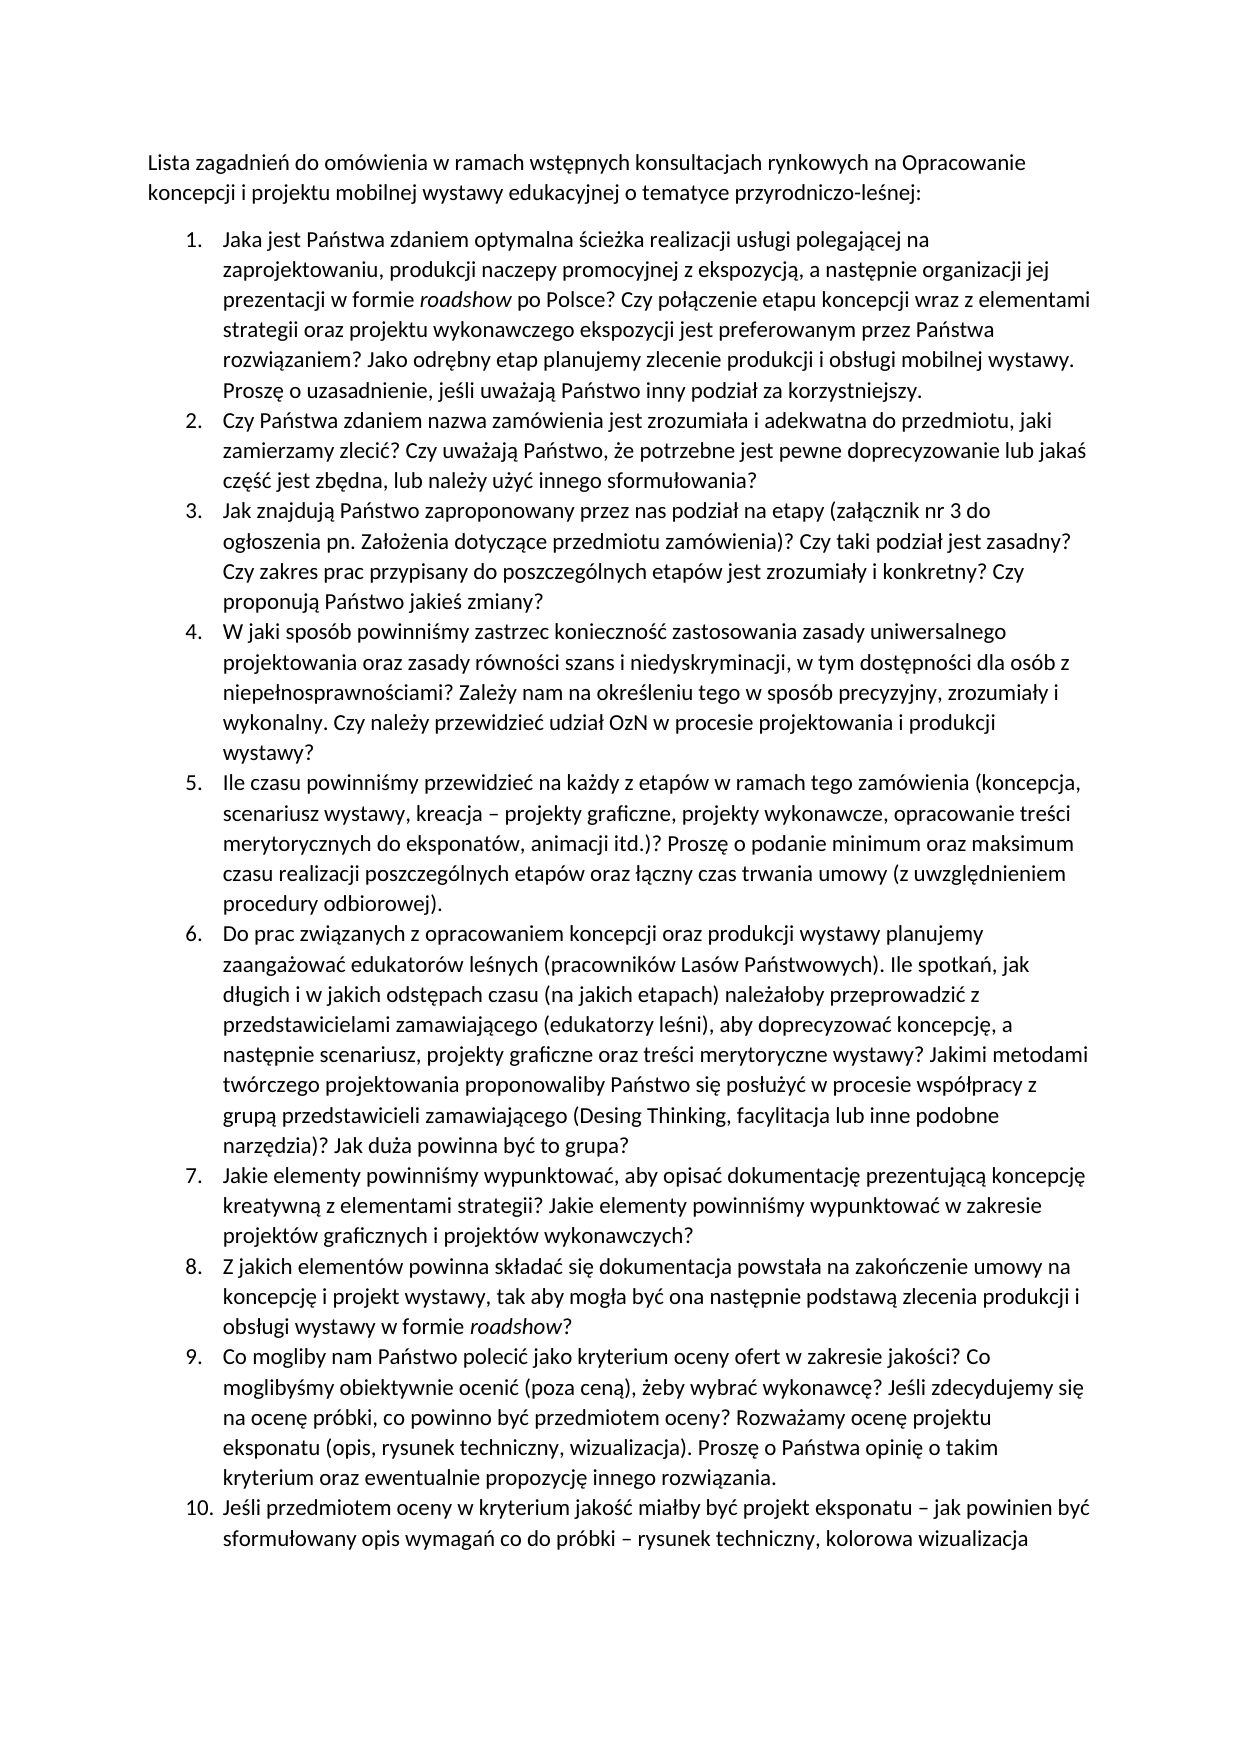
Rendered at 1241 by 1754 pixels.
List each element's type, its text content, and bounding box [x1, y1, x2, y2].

text Lista zagadnień do omówienia w ramach wstępnych konsultacjach rynkowych na Opracowanie koncepcji i projektu mobilnej wystawy edukacyjnej o tematyce przyrodniczo-leśnej: [148, 148, 1093, 206]
list Ile czasu powinniśmy przewidzieć na każdy z etapów w ramach tego zamówienia (koncepcja, scenariusz wystawy, kreacja – projekty graficzne, projekty wykonawcze, opracowanie treści merytorycznych do eksponatów, animacji itd.)? Proszę o podanie minimum oraz maksimum czasu realizacji poszczególnych etapów oraz łączny czas trwania umowy (z uwzględnieniem procedury odbiorowej). [185, 768, 1093, 917]
list Do prac związanych z opracowaniem koncepcji oraz produkcji wystawy planujemy zaangażować edukatorów leśnych (pracowników Lasów Państwowych). Ile spotkań, jak długich i w jakich odstępach czasu (na jakich etapach) należałoby przeprowadzić z przedstawicielami zamawiającego (edukatorzy leśni), aby doprecyzować koncepcję, a następnie scenariusz, projekty graficzne oraz treści merytoryczne wystawy? Jakimi metodami twórczego projektowania proponowaliby Państwo się posłużyć w procesie współpracy z grupą przedstawicieli zamawiającego (Desing Thinking, facylitacja lub inne podobne narzędzia)? Jak duża powinna być to grupa? [185, 919, 1093, 1159]
list W jaki sposób powinniśmy zastrzec konieczność zastosowania zasady uniwersalnego projektowania oraz zasady równości szans i niedyskryminacji, w tym dostępności dla osób z niepełnosprawnościami? Zależy nam na określeniu tego w sposób precyzyjny, zrozumiały i wykonalny. Czy należy przewidzieć udział OzN w procesie projektowania i produkcji wystawy? [185, 617, 1093, 766]
list Jak znajdują Państwo zaproponowany przez nas podział na etapy (załącznik nr 3 do ogłoszenia pn. Założenia dotyczące przedmiotu zamówienia)? Czy taki podział jest zasadny? Czy zakres prac przypisany do poszczególnych etapów jest zrozumiały i konkretny? Czy proponują Państwo jakieś zmiany? [185, 497, 1093, 615]
list Jaka jest Państwa zdaniem optymalna ścieżka realizacji usługi polegającej na zaprojektowaniu, produkcji naczepy promocyjnej z ekspozycją, a następnie organizacji jej prezentacji w formie roadshow po Polsce? Czy połączenie etapu koncepcji wraz z elementami strategii oraz projektu wykonawczego ekspozycji jest preferowanym przez Państwa rozwiązaniem? Jako odrębny etap planujemy zlecenie produkcji i obsługi mobilnej wystawy. Proszę o uzasadnienie, jeśli uważają Państwo inny podział za korzystniejszy. [185, 225, 1093, 404]
list Z jakich elementów powinna składać się dokumentacja powstała na zakończenie umowy na koncepcję i projekt wystawy, tak aby mogła być ona następnie podstawą zlecenia produkcji i obsługi wystawy w formie roadshow? [185, 1252, 1093, 1340]
list Jakie elementy powinniśmy wypunktować, aby opisać dokumentację prezentującą koncepcję kreatywną z elementami strategii? Jakie elementy powinniśmy wypunktować w zakresie projektów graficznych i projektów wykonawczych? [185, 1161, 1093, 1249]
list Co mogliby nam Państwo polecić jako kryterium oceny ofert w zakresie jakości? Co moglibyśmy obiektywnie ocenić (poza ceną), żeby wybrać wykonawcę? Jeśli zdecydujemy się na ocenę próbki, co powinno być przedmiotem oceny? Rozważamy ocenę projektu eksponatu (opis, rysunek techniczny, wizualizacja). Proszę o Państwa opinię o takim kryterium oraz ewentualnie propozycję innego rozwiązania. [185, 1342, 1093, 1491]
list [185, 1493, 1093, 1552]
list Czy Państwa zdaniem nazwa zamówienia jest zrozumiała i adekwatna do przedmiotu, jaki zamierzamy zlecić? Czy uważają Państwo, że potrzebne jest pewne doprecyzowanie lub jakaś część jest zbędna, lub należy użyć innego sformułowania? [185, 406, 1093, 494]
